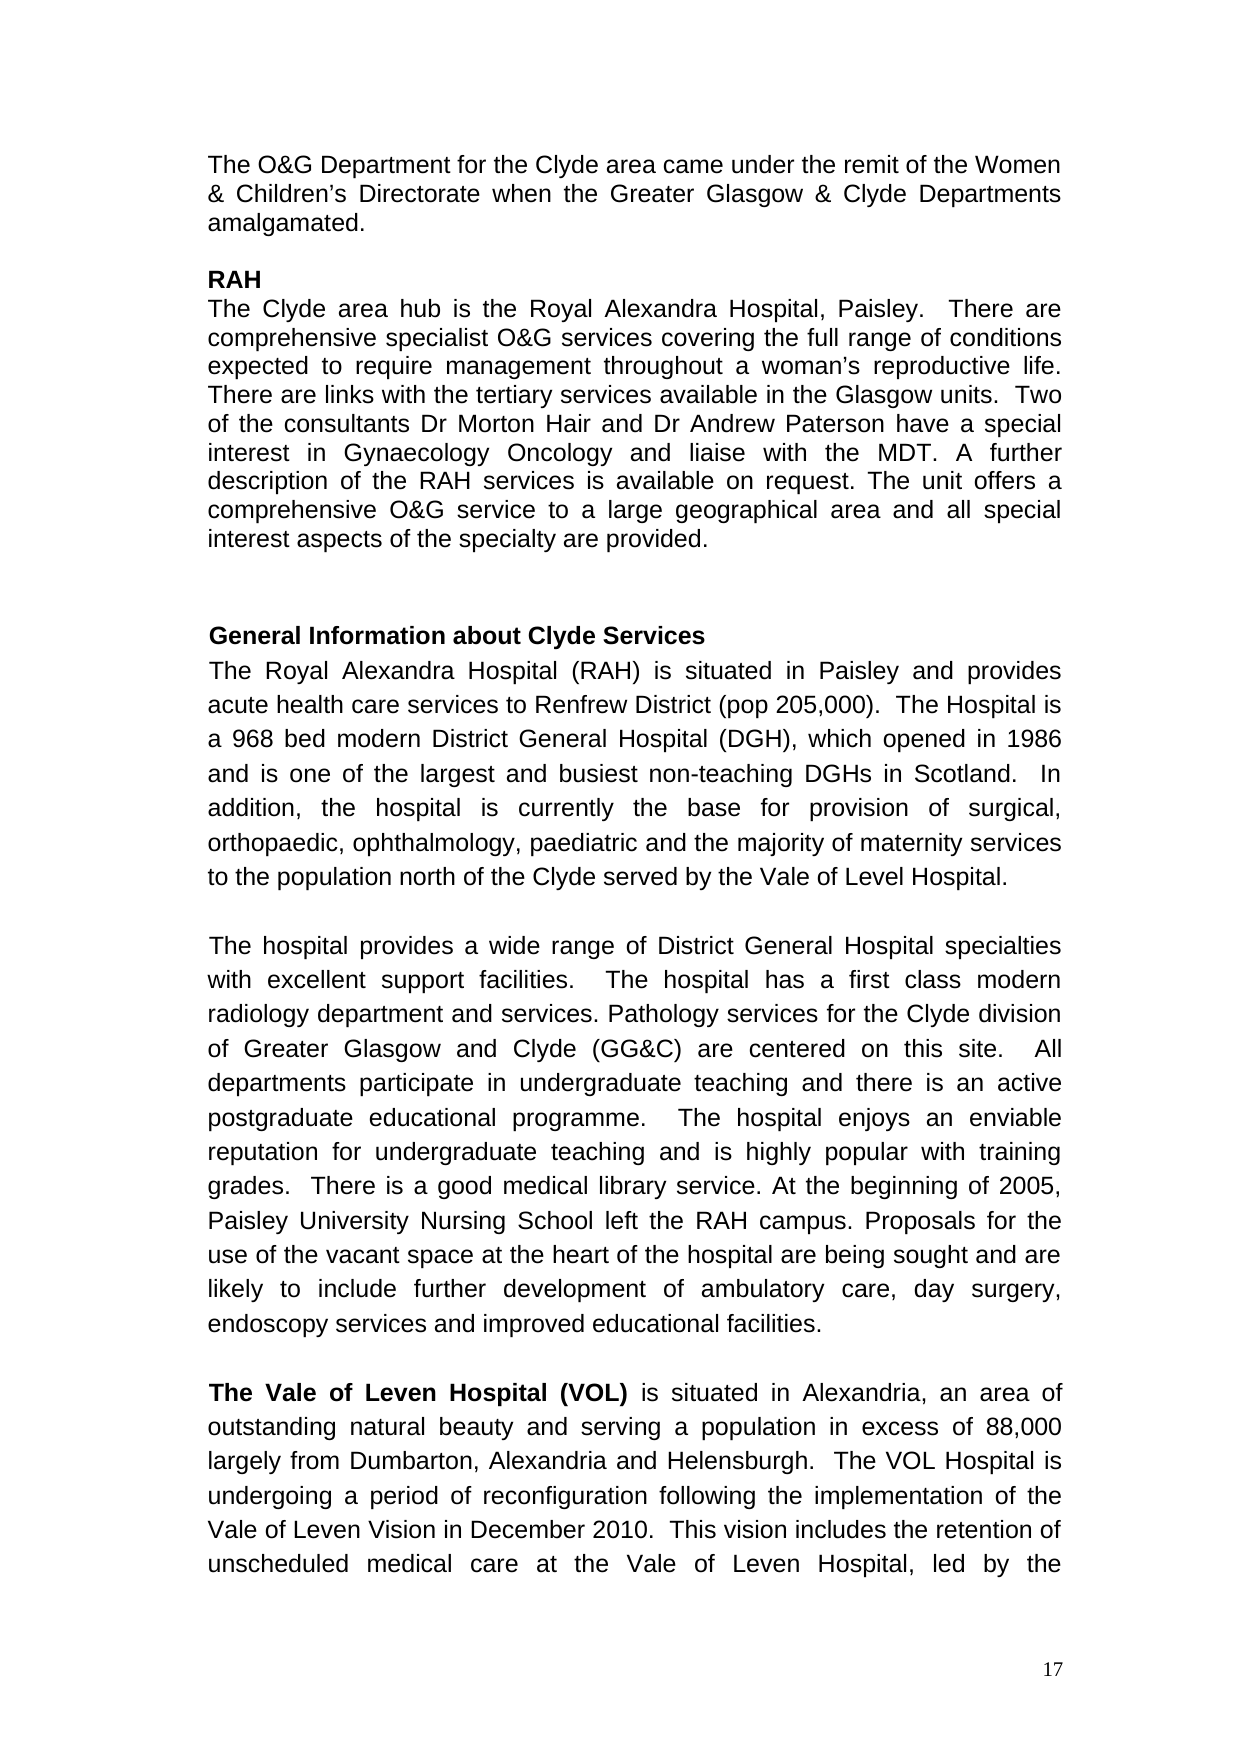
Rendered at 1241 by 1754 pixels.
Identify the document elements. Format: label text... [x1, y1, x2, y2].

text General Information about Clyde Services [207, 616, 1063, 650]
text The hospital provides a wide range of District General Hospital specialties with excellent support facilities. The hospital has a first class modern radiology department and services. Pathology services for the Clyde division of Greater Glasgow and Clyde (GG&C) are centered on this site. All departments participate in undergraduate teaching and there is an active postgraduate educational programme. The hospital enjoys an enviable reputation for undergraduate teaching and is highly popular with training grades. There is a good medical library service. At the beginning of 2005, Paisley University Nursing School left the RAH campus. Proposals for the use of the vacant space at the heart of the hospital are being sought and are likely to include further development of ambulatory care, day surgery, endoscopy services and improved educational facilities. [207, 925, 1063, 1337]
text RAH [207, 265, 1063, 294]
text The Royal Alexandra Hospital (RAH) is situated in Paisley and provides acute health care services to Renfrew District (pop 205,000). The Hospital is a 968 bed modern District General Hospital (DGH), which opened in 1986 and is one of the largest and busiest non-teaching DGHs in Scotland. In addition, the hospital is currently the base for provision of surgical, orthopaedic, ophthalmology, paediatric and the majority of maternity services to the population north of the Clyde served by the Vale of Level Hospital. [207, 650, 1063, 891]
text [207, 1372, 1063, 1578]
text The O&G Department for the Clyde area came under the remit of the Women & Children’s Directorate when the Greater Glasgow & Clyde Departments amalgamated. [133, 150, 1063, 236]
text The Clyde area hub is the Royal Alexandra Hospital, Paisley. There are comprehensive specialist O&G services covering the full range of conditions expected to require management throughout a woman’s reproductive life. There are links with the tertiary services available in the Glasgow units. Two of the consultants Dr Morton Hair and Dr Andrew Paterson have a special interest in Gynaecology Oncology and liaise with the MDT. A further description of the RAH services is available on request. The unit offers a comprehensive O&G service to a large geographical area and all special interest aspects of the specialty are provided. [207, 294, 1063, 552]
